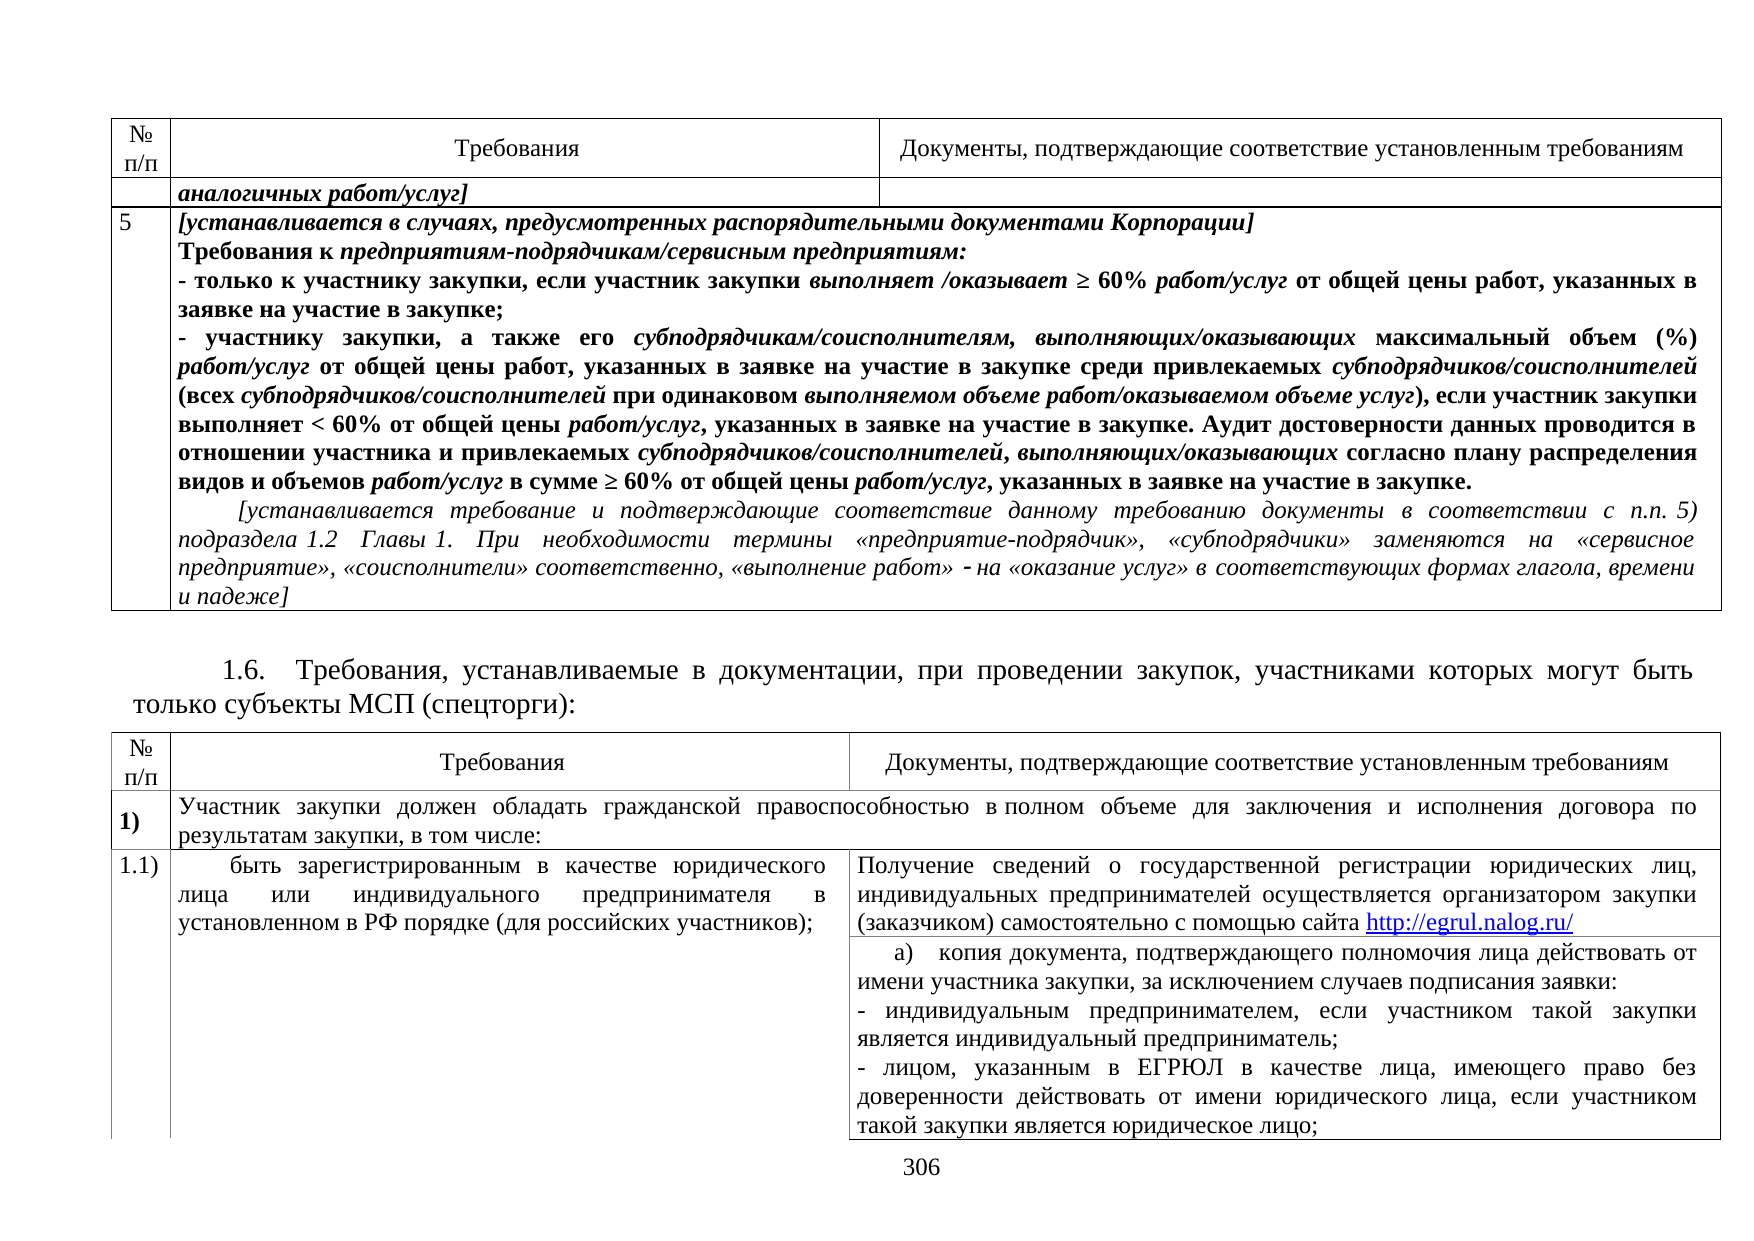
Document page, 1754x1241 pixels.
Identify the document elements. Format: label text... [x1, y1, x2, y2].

table_header Документы, подтверждающие соответствие установленным требованиям [880, 119, 1721, 177]
table_cell копия документа, подтверждающего полномочия лица действовать от имени участника закупки, за исключением случаев подписания заявки: - индивидуальным предпринимателем, если участником такой закупки является индивидуальный предприниматель; - лицом, указанным в ЕГРЮЛ в качестве лица, имеющего право без доверенности действовать от имени юридического лица, если участником такой закупки является юридическое лицо; [850, 937, 1720, 1138]
table_cell Участник закупки должен обладать гражданской правоспособностью в полном объеме для заключения и исполнения договора по результатам закупки, в том числе: [171, 791, 1720, 849]
table_header № п/п [112, 733, 170, 790]
table_cell [112, 850, 170, 1138]
table_cell Получение сведений о государственной регистрации юридических лиц, индивидуальных предпринимателей осуществляется организатором закупки (заказчиком) самостоятельно с помощью сайта http://egrul.nalog.ru/ [850, 850, 1720, 936]
table_header № п/п [112, 119, 170, 177]
table_cell быть зарегистрированным в качестве юридического лица или индивидуального предпринимателя в установленном в РФ порядке (для российских участников); [171, 850, 849, 1138]
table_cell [880, 178, 1721, 206]
table_header Требования [171, 119, 879, 177]
table_cell [112, 791, 170, 849]
table_cell 5 [112, 208, 170, 610]
table_header Документы, подтверждающие соответствие установленным требованиям [850, 733, 1720, 790]
title Требования, устанавливаемые в документации, при проведении закупок, участниками которых могут быть только субъекты МСП (спецторги): [133, 652, 1695, 719]
table_cell [112, 178, 170, 206]
table_header Требования [171, 733, 849, 790]
table_cell [устанавливается в случаях, предусмотренных распорядительными документами Корпорации] Требования к предприятиям-подрядчикам/сервисным предприятиям: - только к участнику закупки, если участник закупки выполняет /оказывает ≥ 60% работ/услуг от общей цены работ, указанных в заявке на участие в закупке; - участнику закупки, а также его субподрядчикам/соисполнителям, выполняющих/оказывающих максимальный объем (%) работ/услуг от общей цены работ, указанных в заявке на участие в закупке среди привлекаемых субподрядчиков/соисполнителей (всех субподрядчиков/соисполнителей при одинаковом выполняемом объеме работ/оказываемом объеме услуг), если участник закупки выполняет ˂ 60% от общей цены работ/услуг, указанных в заявке на участие в закупке. Аудит достоверности данных проводится в отношении участника и привлекаемых субподрядчиков/соисполнителей, выполняющих/оказывающих согласно плану распределения видов и объемов работ/услуг в сумме ≥ 60% от общей цены работ/услуг, указанных в заявке на участие в закупке. [устанавливается требование и подтверждающие соответствие данному требованию документы в соответствии с п.п. 5) подраздела 1.2 Главы 1. При необходимости термины «предприятие-подрядчик», «субподрядчики» заменяются на «сервисное предприятие», «соисполнители» соответственно, «выполнение работ» на «оказание услуг» в соответствующих формах глагола, времени и падеже] [171, 208, 1721, 610]
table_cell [171, 178, 879, 206]
